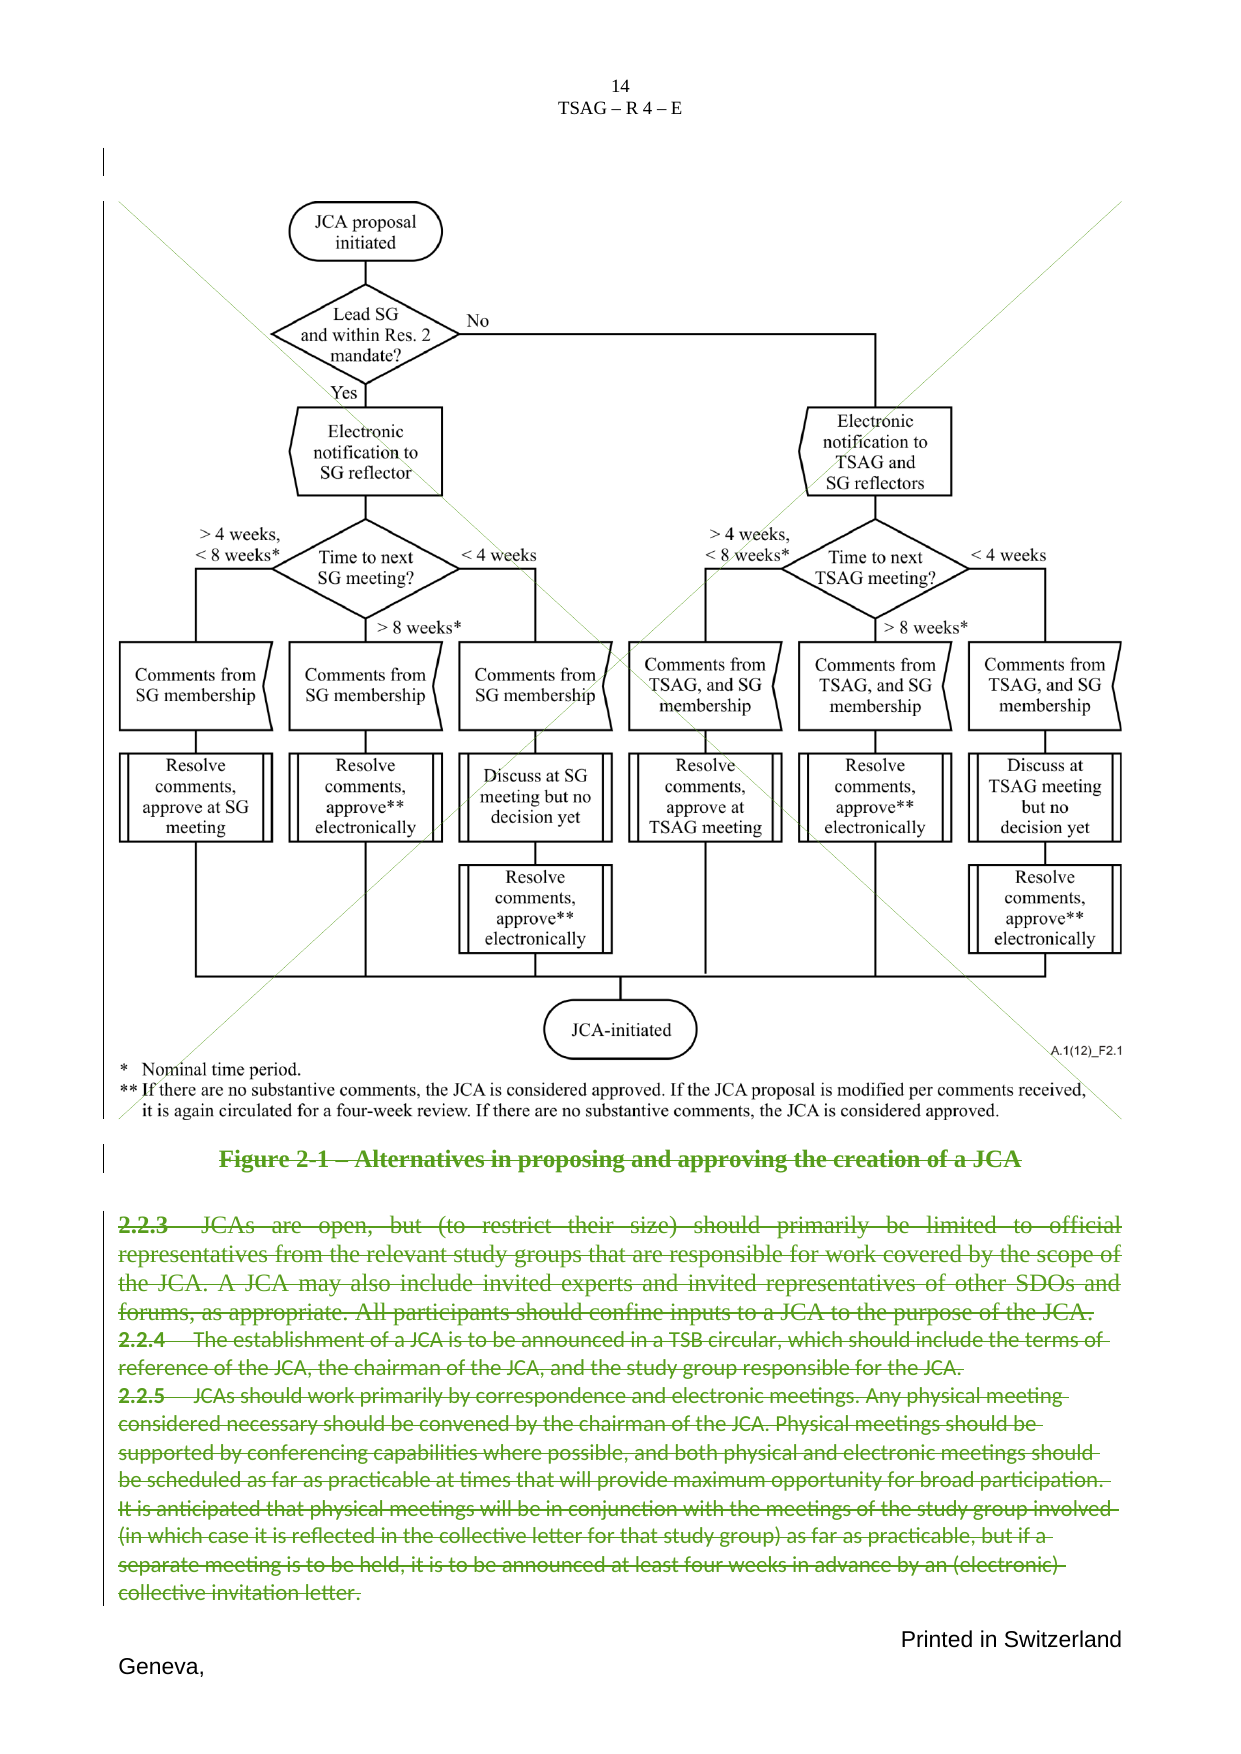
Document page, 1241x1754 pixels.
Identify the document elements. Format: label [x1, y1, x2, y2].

picture [118, 202, 619, 1118]
picture [119, 662, 1121, 1120]
picture [622, 203, 1122, 1118]
picture [120, 201, 1120, 659]
